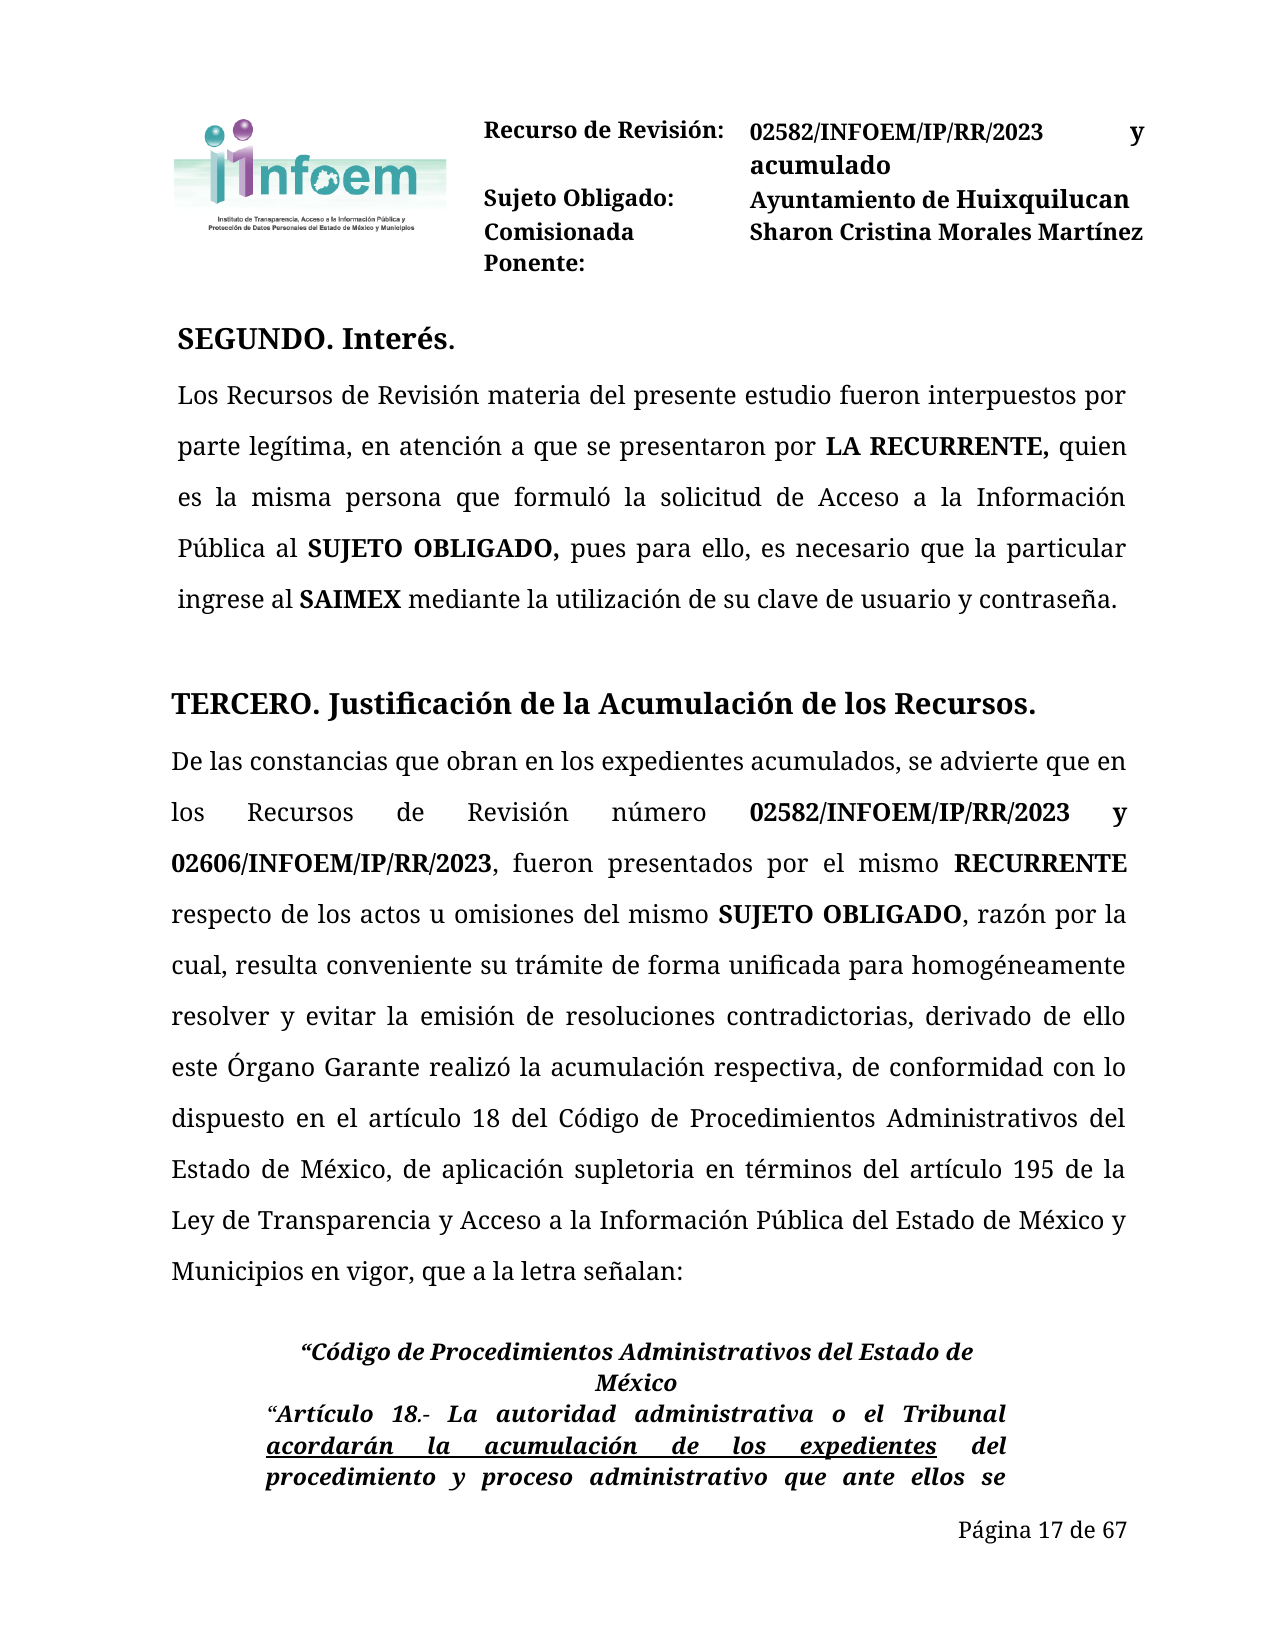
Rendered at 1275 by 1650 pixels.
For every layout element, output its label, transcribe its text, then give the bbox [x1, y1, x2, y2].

picture [173, 113, 447, 251]
text SEGUNDO. Interés. [177, 318, 1127, 358]
text Los Recursos de Revisión materia del presente estudio fueron interpuestos por parte legítima, en atención a que se presentaron por LA RECURRENTE, quien es la misma persona que formuló la solicitud de Acceso a la Información Pública al SUJETO OBLIGADO, pues para ello, es necesario que la particular ingrese al SAIMEX mediante la utilización de su clave de usuario y contraseña. [177, 377, 1127, 616]
text TERCERO. Justificación de la Acumulación de los Recursos. [171, 684, 1127, 723]
text De las constancias que obran en los expedientes acumulados, se advierte que en los Recursos de Revisión número 02582/INFOEM/IP/RR/2023 y 02606/INFOEM/IP/RR/2023, fueron presentados por el mismo RECURRENTE respecto de los actos u omisiones del mismo SUJETO OBLIGADO, razón por la cual, resulta conveniente su trámite de forma unificada para homogéneamente resolver y evitar la emisión de resoluciones contradictorias, derivado de ello este Órgano Garante realizó la acumulación respectiva, de conformidad con lo dispuesto en el artículo 18 del Código de Procedimientos Administrativos del Estado de México, de aplicación supletoria en términos del artículo 195 de la Ley de Transparencia y Acceso a la Información Pública del Estado de México y Municipios en vigor, que a la letra señalan: [171, 743, 1127, 1288]
text “Código de Procedimientos Administrativos del Estado de México [266, 1336, 1009, 1398]
